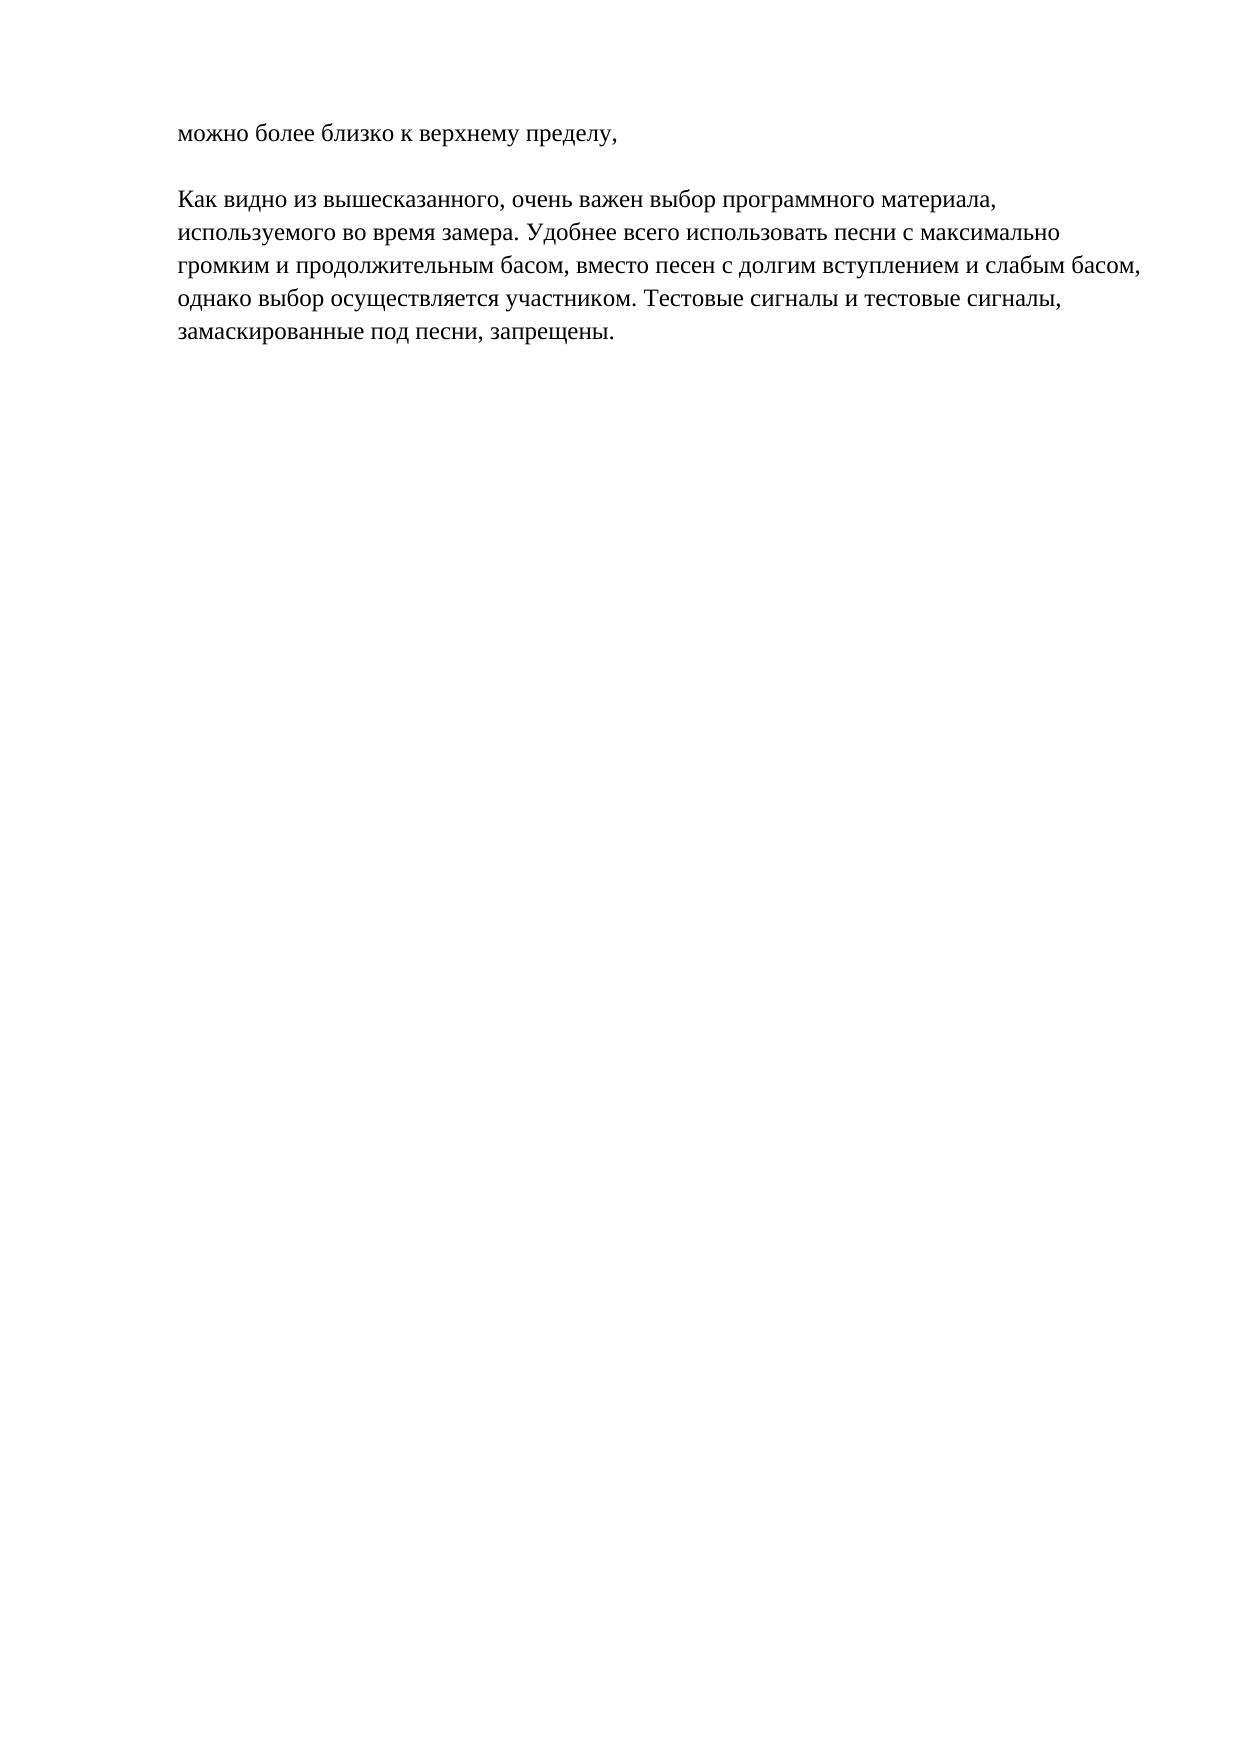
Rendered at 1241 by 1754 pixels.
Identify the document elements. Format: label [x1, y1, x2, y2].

text [177, 118, 1152, 345]
